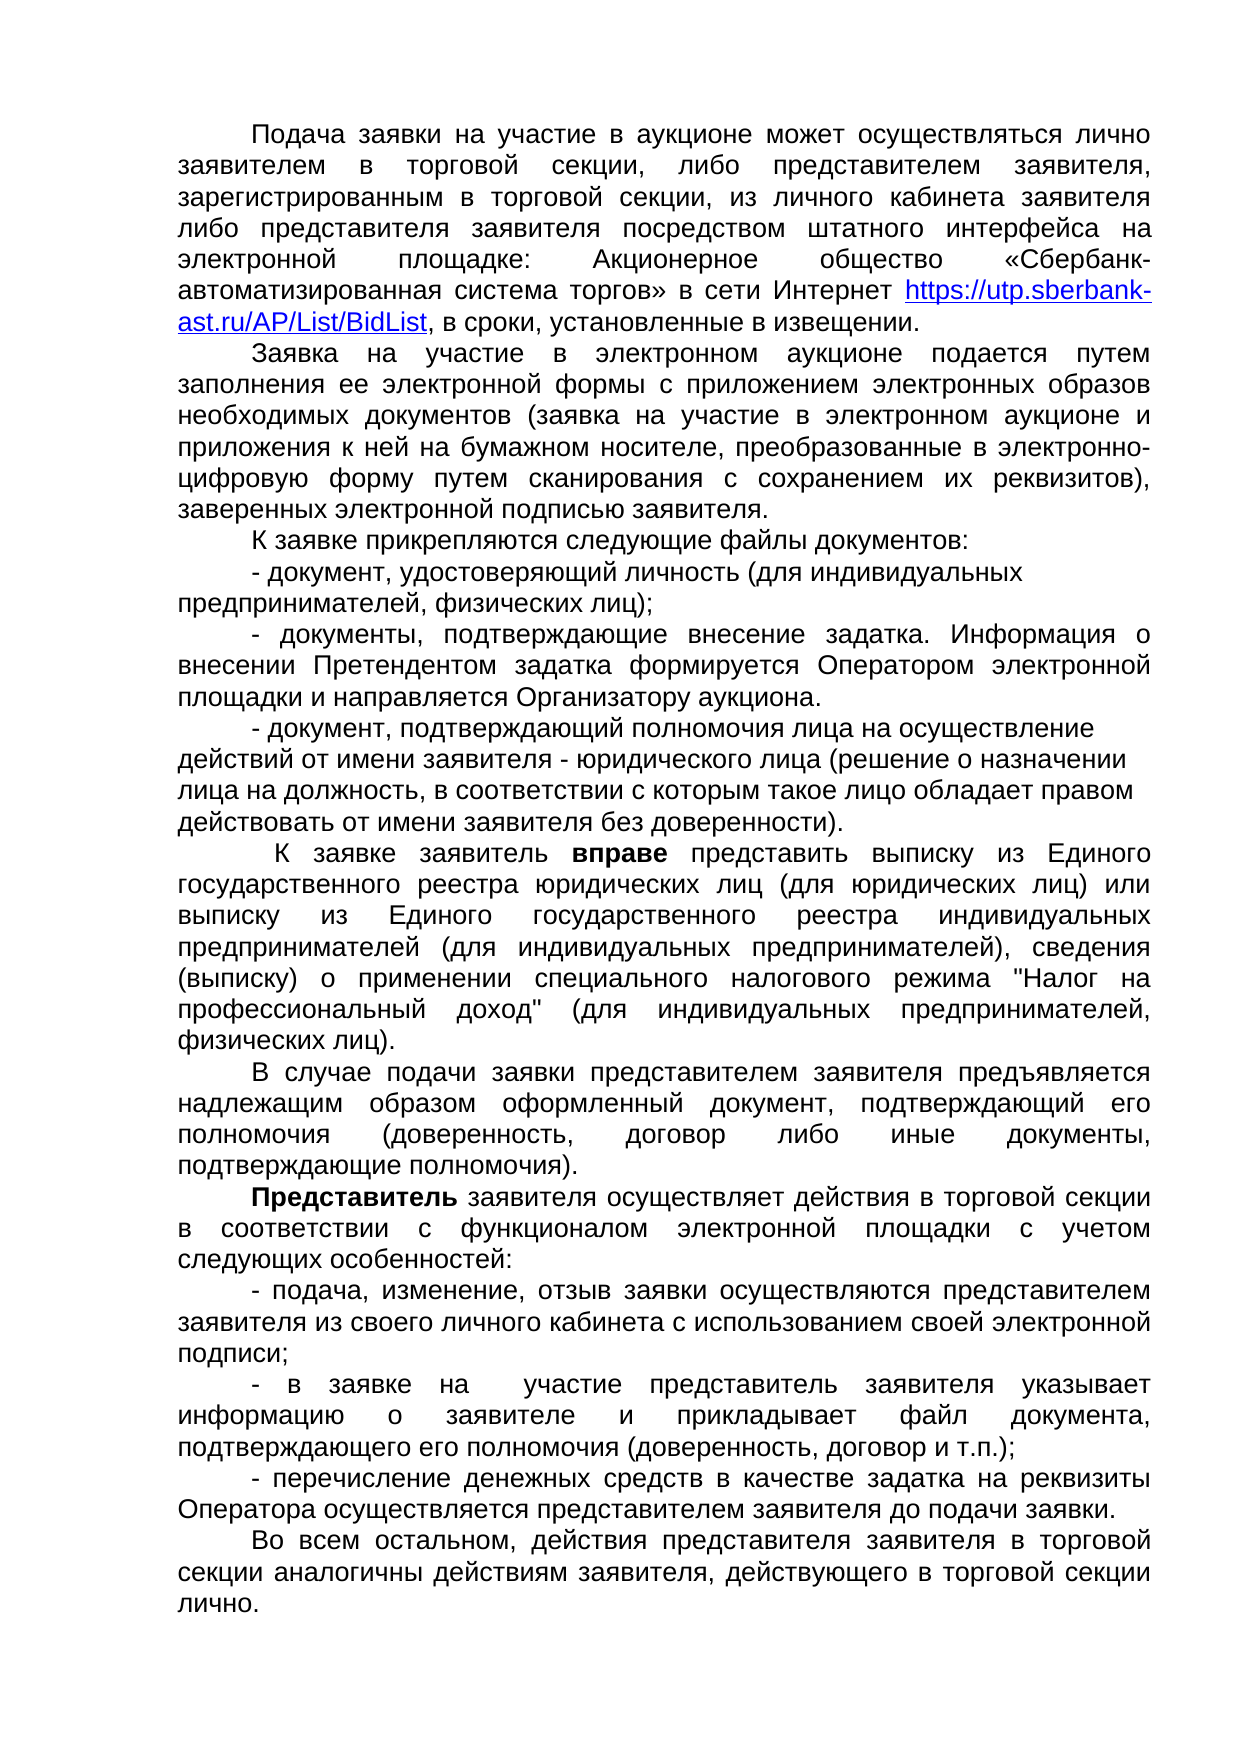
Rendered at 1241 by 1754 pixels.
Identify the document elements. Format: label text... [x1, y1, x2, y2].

text - документы, подтверждающие внесение задатка. Информация о внесении Претендентом задатка формируется Оператором электронной площадки и направляется Организатору аукциона. [177, 618, 1152, 712]
text К заявке прикрепляются следующие файлы документов: [177, 524, 1152, 556]
text Представитель заявителя осуществляет действия в торговой секции в соответствии с функционалом электронной площадки с учетом следующих особенностей: [177, 1181, 1152, 1274]
text Подача заявки на участие в аукционе может осуществляться лично заявителем в торговой секции, либо представителем заявителя, зарегистрированным в торговой секции, из личного кабинета заявителя либо представителя заявителя посредством штатного интерфейса на электронной площадке: Акционерное общество «Сбербанк- автоматизированная система торгов» в сети Интернет https://utp.sberbank-ast.ru/AP/List/BidList, в сроки, установленные в извещении. [177, 118, 1152, 337]
text - в заявке на участие представитель заявителя указывает информацию о заявителе и прикладывает файл документа, подтверждающего его полномочия (доверенность, договор и т.п.); [177, 1368, 1152, 1462]
text - перечисление денежных средств в качестве задатка на реквизиты Оператора осуществляется представителем заявителя до подачи заявки. [177, 1462, 1152, 1524]
text К заявке заявитель вправе представить выписку из Единого государственного реестра юридических лиц (для юридических лиц) или выписку из Единого государственного реестра индивидуальных предпринимателей (для индивидуальных предпринимателей), сведения (выписку) о применении специального налогового режима "Налог на профессиональный доход" (для индивидуальных предпринимателей, физических лиц). [177, 837, 1152, 1056]
text Заявка на участие в электронном аукционе подается путем заполнения ее электронной формы с приложением электронных образов необходимых документов (заявка на участие в электронном аукционе и приложения к ней на бумажном носителе, преобразованные в электронно-цифровую форму путем сканирования с сохранением их реквизитов), заверенных электронной подписью заявителя. [177, 337, 1152, 524]
text В случае подачи заявки представителем заявителя предъявляется надлежащим образом оформленный документ, подтверждающий его полномочия (доверенность, договор либо иные документы, подтверждающие полномочия). [177, 1056, 1152, 1181]
text - документ, подтверждающий полномочия лица на осуществление действий от имени заявителя - юридического лица (решение о назначении лица на должность, в соответствии с которым такое лицо обладает правом действовать от имени заявителя без доверенности). [177, 712, 1152, 837]
text - подача, изменение, отзыв заявки осуществляются представителем заявителя из своего личного кабинета с использованием своей электронной подписи; [177, 1274, 1152, 1368]
text - документ, удостоверяющий личность (для индивидуальных предпринимателей, физических лиц); [177, 556, 1152, 618]
text Во всем остальном, действия представителя заявителя в торговой секции аналогичны действиям заявителя, действующего в торговой секции лично. [177, 1524, 1152, 1618]
